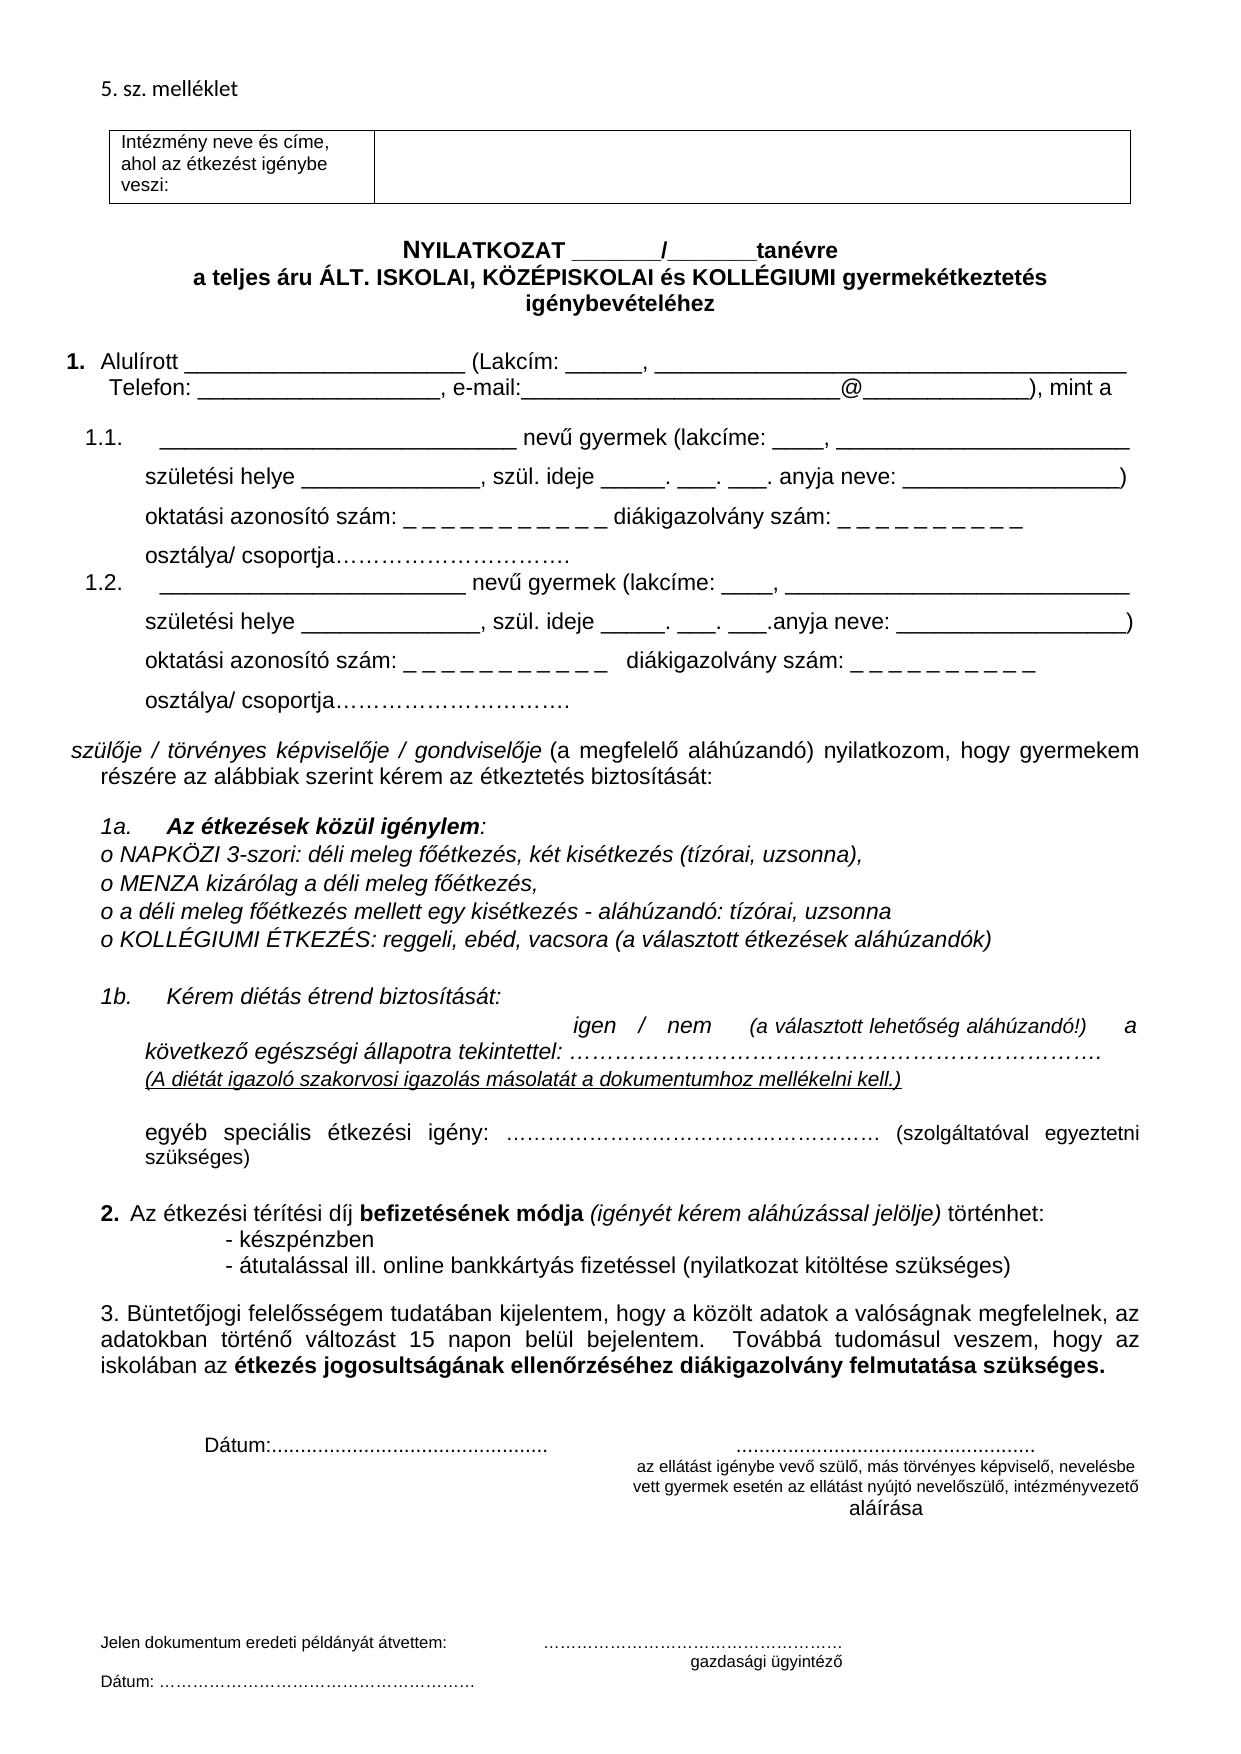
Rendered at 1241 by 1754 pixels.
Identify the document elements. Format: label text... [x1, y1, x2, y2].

list Alulírott ______________________ (Lakcím: ______, _____________________________________ Telefon: ___________________, e-mail:_________________________@_____________), mint a [66, 348, 1140, 400]
list - készpénzben [159, 1226, 1140, 1252]
text egyéb speciális étkezési igény: ……………………………………………… (szolgáltatóval egyeztetni szükséges) [145, 1119, 1140, 1169]
list ____________________________ nevű gyermek (lakcíme: ____, _______________________ [84, 424, 1140, 450]
list születési helye ______________, szül. ideje _____. ___. ___. anyja neve: _________________) [145, 463, 1140, 489]
list osztálya/ csoportja…………………………. [145, 542, 1140, 568]
list Az étkezési térítési díj befizetésének módja (igényét kérem aláhúzással jelölje) történhet: [100, 1199, 1140, 1226]
text Dátum:................................................ .................................................... az ellátást igénybe vevő szülő, más törvényes képviselő, nevelésbe vett gyermek esetén az ellátást nyújtó nevelőszülő, intézményvezető aláírása [100, 1433, 1140, 1519]
text szülője / törvényes képviselője / gondviselője (a megfelelő aláhúzandó) nyilatkozom, hogy gyermekem részére az alábbiak szerint kérem az étkeztetés biztosítását: [71, 737, 1140, 789]
text NYILATKOZAT _______/_______tanévre a teljes áru ÁLT. ISKOLAI, KÖZÉPISKOLAI és KOLLÉGIUMI gyermekétkeztetés igénybevételéhez [116, 235, 1124, 316]
list ________________________ nevű gyermek (lakcíme: ____, ___________________________ [84, 568, 1140, 595]
text o MENZA kizárólag a déli meleg főétkezés, [100, 869, 1140, 896]
text igen / nem (a választott lehetőség aláhúzandó!) a következő egészségi állapotra tekintettel: ……………………………………………………………. [145, 1012, 1140, 1064]
list oktatási azonosító szám: _ _ _ _ _ _ _ _ _ _ _ diákigazolvány szám: _ _ _ _ _ _ _ _ _ _ [145, 503, 1140, 529]
text o KOLLÉGIUMI ÉTKEZÉS: reggeli, ebéd, vacsora (a választott étkezések aláhúzandók) [100, 926, 1140, 953]
text (A diétát igazoló szakorvosi igazolás másolatát a dokumentumhoz mellékelni kell.) [145, 1067, 1140, 1091]
text 3. Büntetőjogi felelősségem tudatában kijelentem, hogy a közölt adatok a valóságnak megfelelnek, az adatokban történő változást 15 napon belül bejelentem. Továbbá tudomásul veszem, hogy az iskolában az étkezés jogosultságának ellenőrzéséhez diákigazolvány felmutatása szükséges. [100, 1300, 1140, 1379]
text 1a. Az étkezések közül igénylem: [100, 813, 1140, 839]
text o a déli meleg főétkezés mellett egy kisétkezés - aláhúzandó: tízórai, uzsonna [100, 898, 1140, 924]
text o NAPKÖZI 3-szori: déli meleg főétkezés, két kisétkezés (tízórai, uzsonna), [100, 841, 1140, 867]
list - átutalással ill. online bankkártyás fizetéssel (nyilatkozat kitöltése szükséges) [159, 1252, 1140, 1278]
text 1b. Kérem diétás étrend biztosítását: [100, 983, 1140, 1010]
table_header Intézmény neve és címe, ahol az étkezést igénybe veszi: [110, 131, 374, 203]
list születési helye ______________, szül. ideje _____. ___. ___.anyja neve: __________________) [145, 608, 1140, 634]
list oktatási azonosító szám: _ _ _ _ _ _ _ _ _ _ _ diákigazolvány szám: _ _ _ _ _ _ _ _ _ _ [145, 647, 1140, 674]
table_header [375, 131, 1130, 203]
list osztálya/ csoportja…………………………. [145, 687, 1140, 713]
